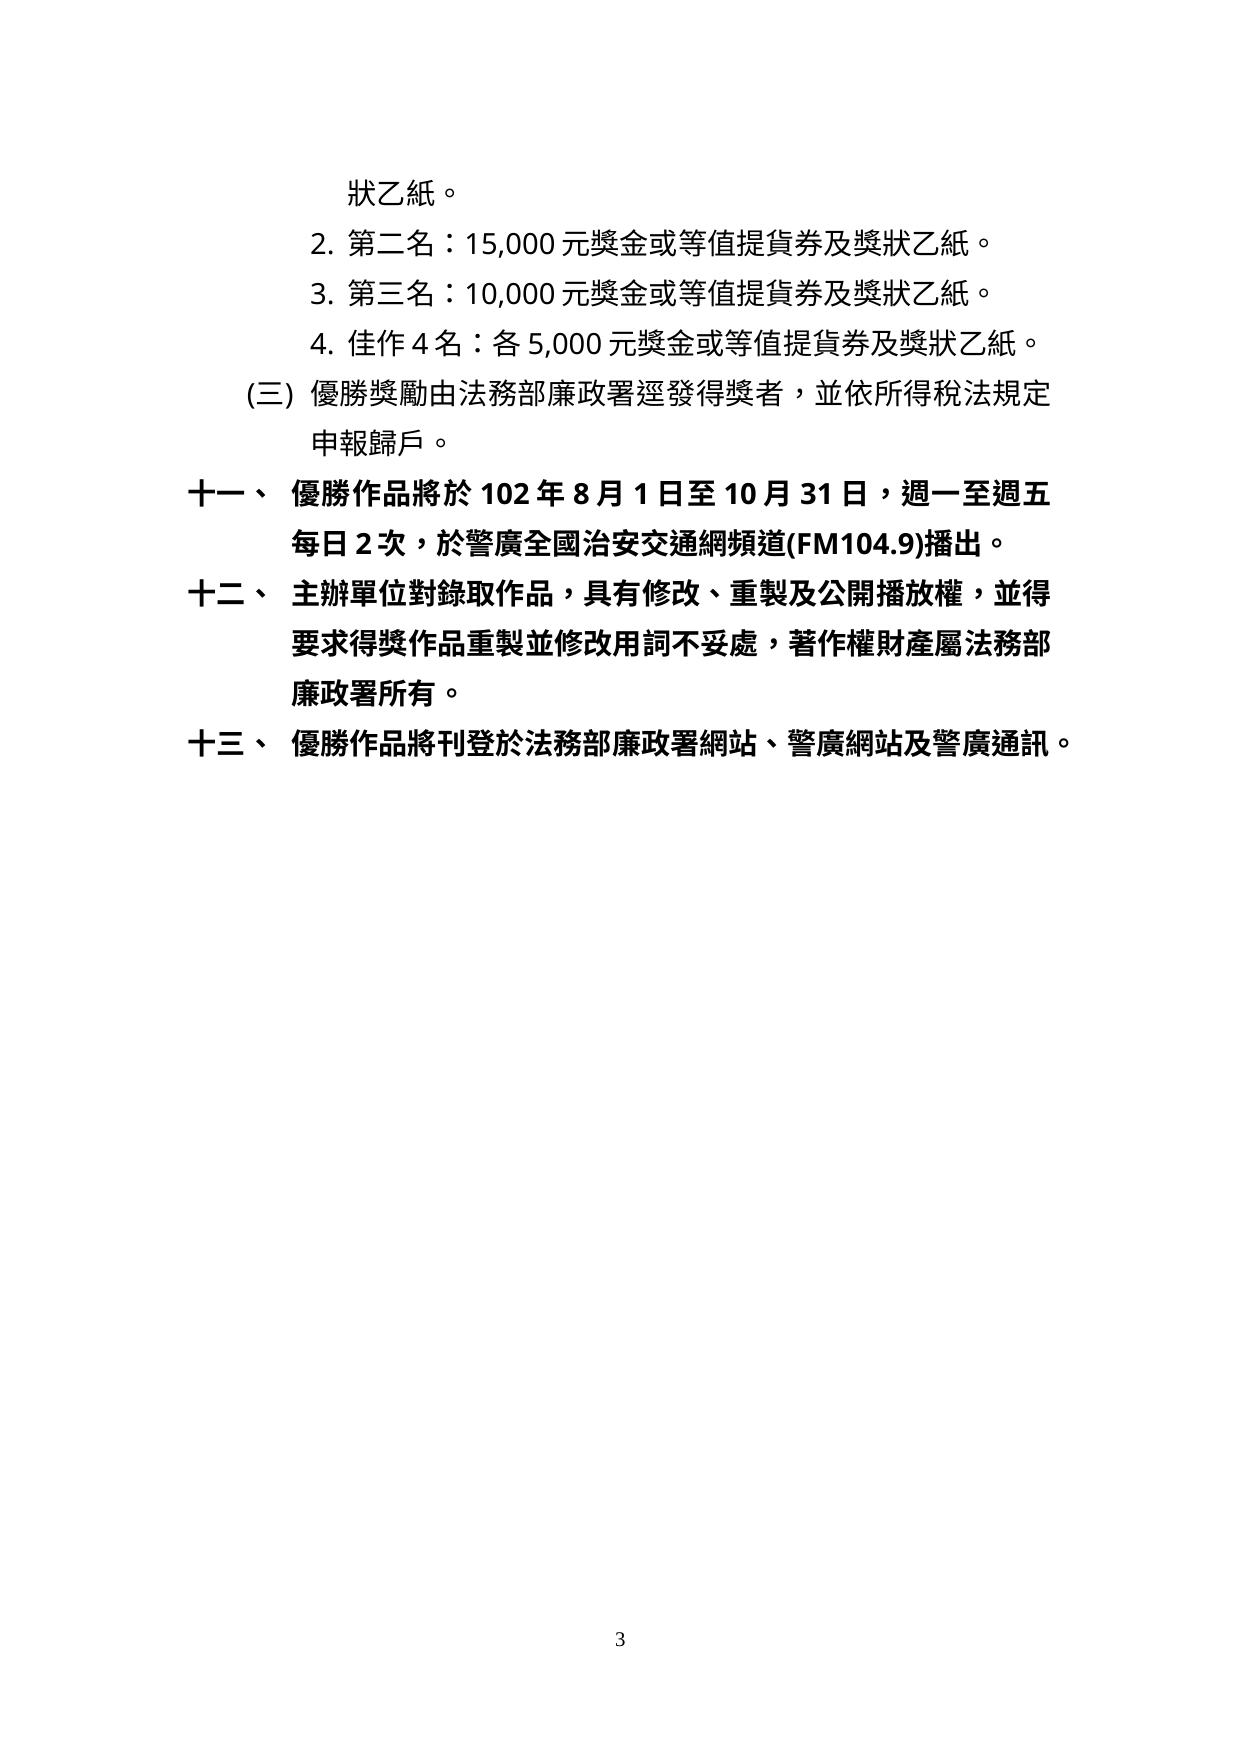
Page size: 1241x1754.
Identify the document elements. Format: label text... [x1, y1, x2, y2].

list 優勝獎勵由法務部廉政署逕發得獎者，並依所得稅法規定申報歸戶。 [247, 364, 1053, 464]
list 優勝作品將刊登於法務部廉政署網站、警廣網站及警廣通訊。 [187, 714, 1053, 764]
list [310, 164, 1053, 214]
list 主辦單位對錄取作品，具有修改、重製及公開播放權，並得要求得獎作品重製並修改用詞不妥處，著作權財產屬法務部廉政署所有。 [187, 564, 1053, 714]
list 佳作4名：各5,000元獎金或等值提貨券及獎狀乙紙。 [310, 314, 1053, 364]
list 第三名：10,000元獎金或等值提貨券及獎狀乙紙。 [310, 264, 1053, 314]
list 第二名：15,000元獎金或等值提貨券及獎狀乙紙。 [310, 214, 1053, 264]
list 優勝作品將於102年8月1日至10月31日，週一至週五每日2次，於警廣全國治安交通網頻道(FM104.9)播出。 [187, 464, 1053, 564]
